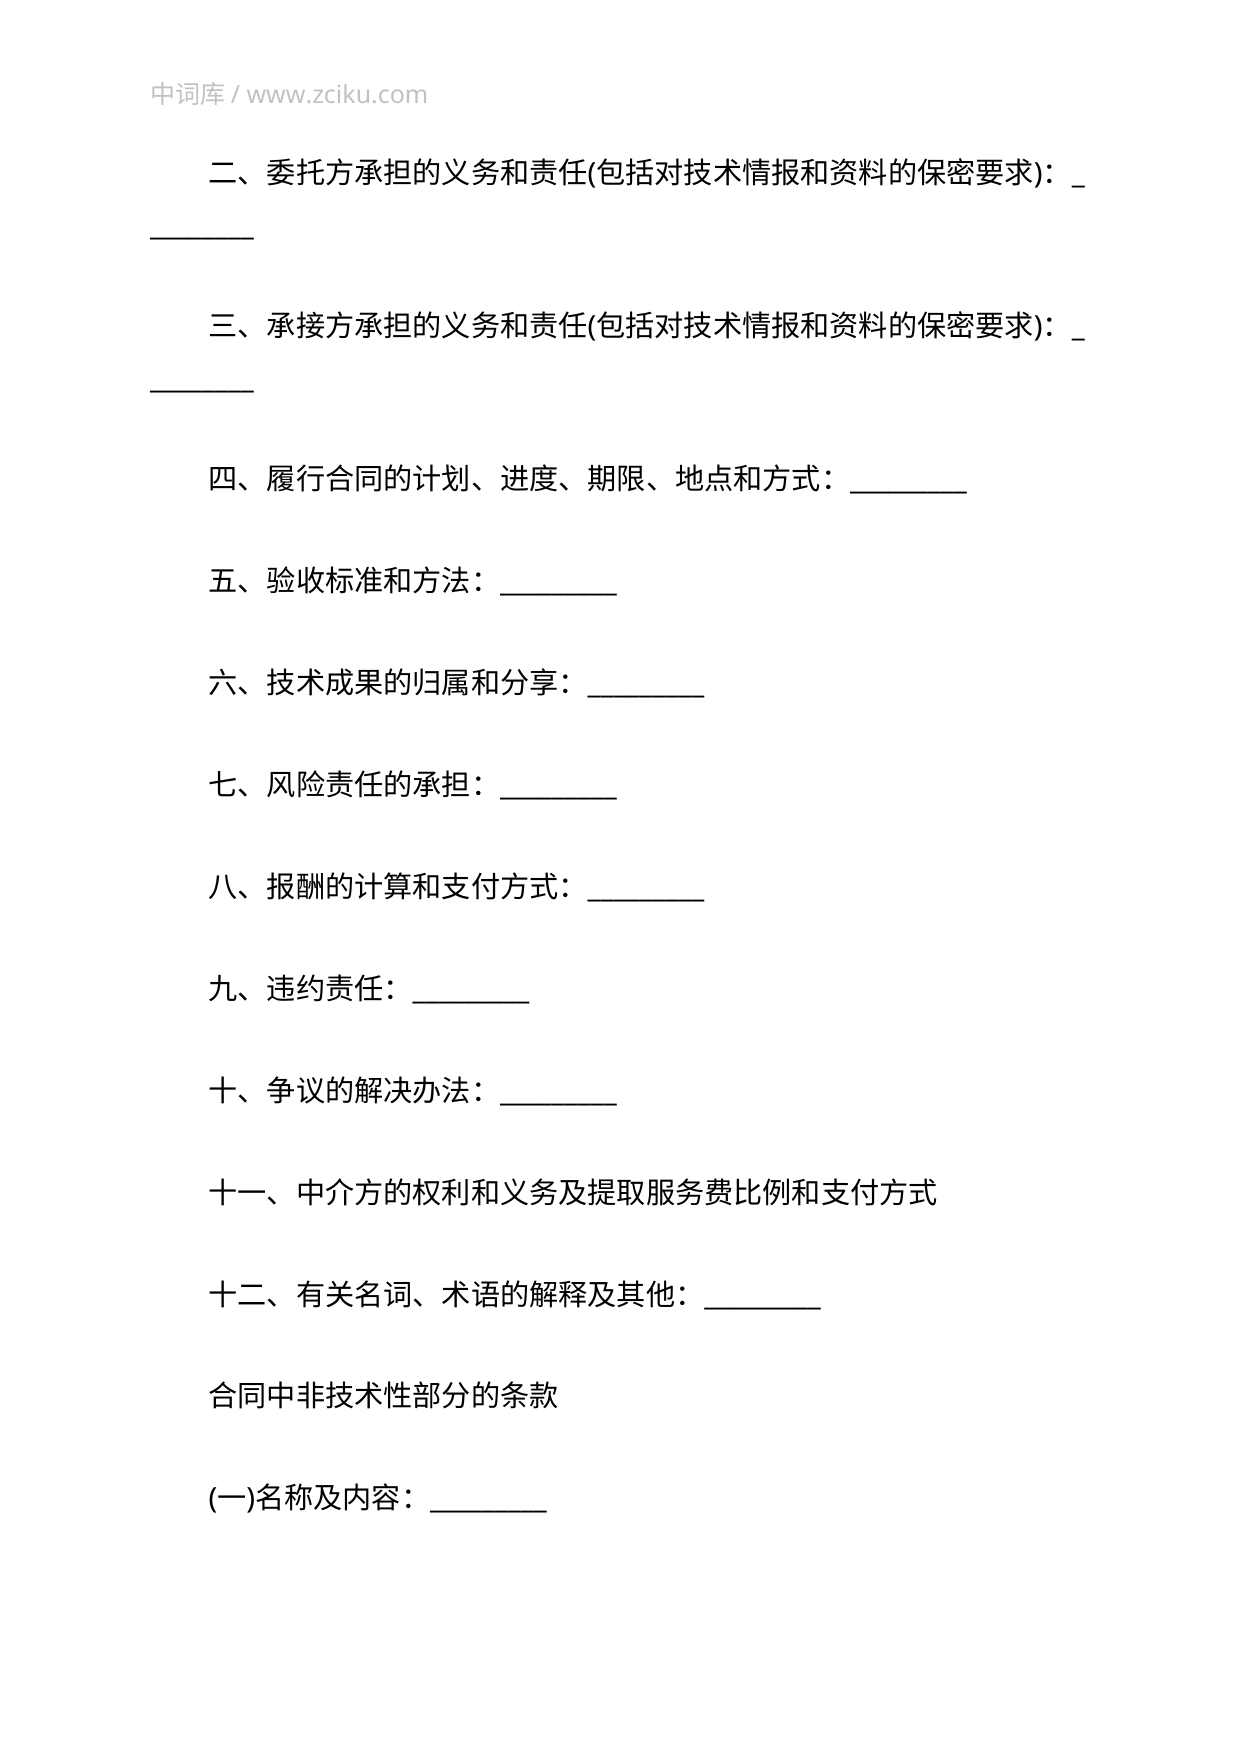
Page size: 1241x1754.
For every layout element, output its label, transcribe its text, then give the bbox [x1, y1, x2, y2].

text 十、争议的解决办法：_________ [150, 1067, 1090, 1110]
text 七、风险责任的承担：_________ [150, 761, 1090, 804]
text 十二、有关名词、术语的解释及其他：_________ [150, 1271, 1090, 1313]
text 八、报酬的计算和支付方式：_________ [150, 863, 1090, 906]
text 九、违约责任：_________ [150, 965, 1090, 1008]
text 六、技术成果的归属和分享：_________ [150, 659, 1090, 702]
text 合同中非技术性部分的条款 [150, 1373, 1090, 1415]
text 五、验收标准和方法：_________ [150, 557, 1090, 600]
text 十一、中介方的权利和义务及提取服务费比例和支付方式 [150, 1169, 1090, 1212]
text 三、承接方承担的义务和责任(包括对技术情报和资料的保密要求)：_________ [150, 303, 1090, 397]
text 四、履行合同的计划、进度、期限、地点和方式：_________ [150, 455, 1090, 498]
text (一)名称及内容：_________ [150, 1475, 1090, 1517]
text 二、委托方承担的义务和责任(包括对技术情报和资料的保密要求)：_________ [150, 150, 1090, 244]
